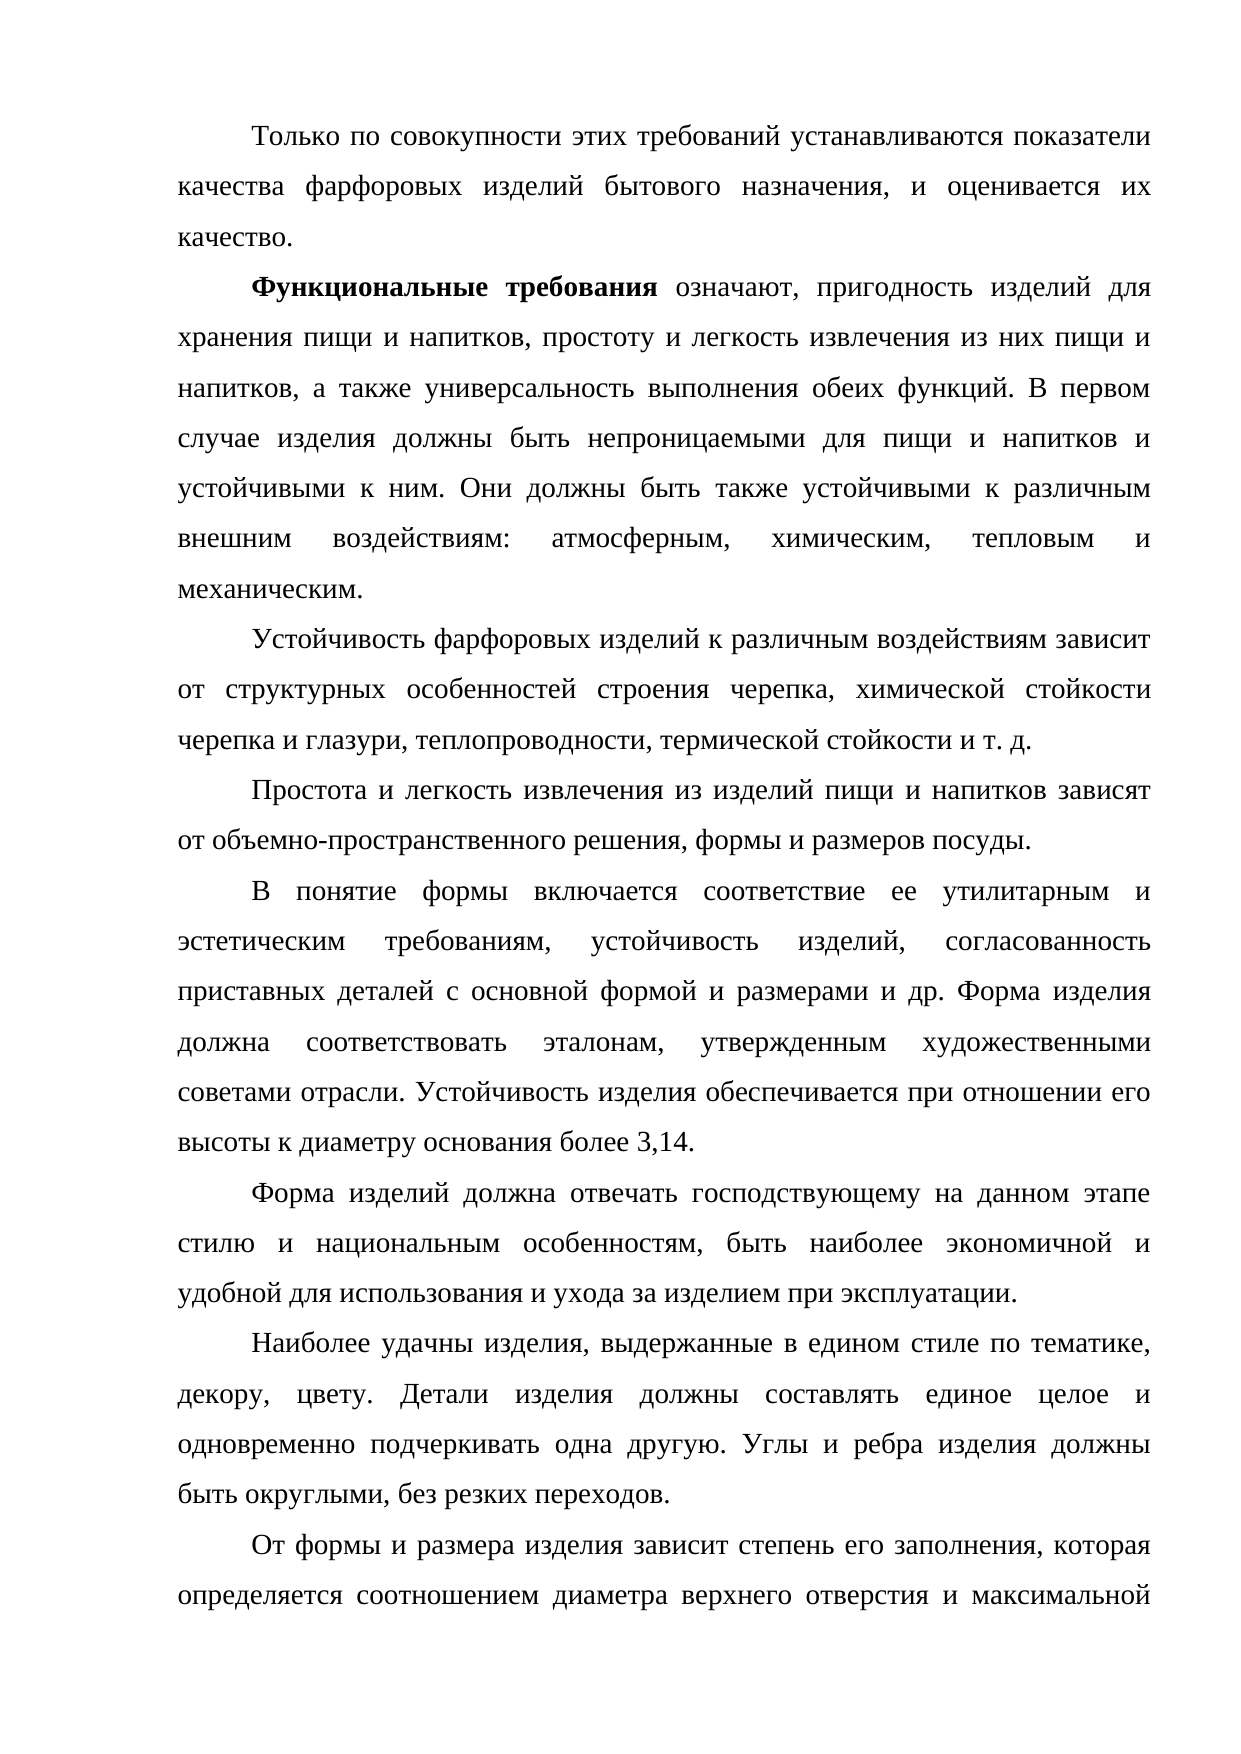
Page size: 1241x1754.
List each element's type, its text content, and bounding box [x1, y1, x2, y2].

text Функциональные требования означают, пригодность изделий для хранения пищи и напитков, простоту и легкость извлечения из них пищи и напитков, а также универсальность выполнения обеих функций. В первом случае изделия должны быть непроницаемыми для пищи и напитков и устойчивыми к ним. Они должны быть также устойчивыми к различным внешним воздействиям: атмосферным, химическим, тепловым и механическим. [177, 269, 1152, 604]
text Наиболее удачны изделия, выдержанные в едином стиле по тематике, декору, цвету. Детали изделия должны составлять единое целое и одновременно подчеркивать одна другую. Углы и ребра изделия должны быть округлыми, без резких переходов. [177, 1326, 1152, 1510]
text Устойчивость фарфоровых изделий к различным воздействиям зависит от структурных особенностей строения черепка, химической стойкости черепка и глазури, теплопроводности, термической стойкости и т. д. [177, 621, 1152, 755]
text Форма изделий должна отвечать господствующему на данном этапе стилю и национальным особенностям, быть наиболее экономичной и удобной для использования и ухода за изделием при эксплуатации. [177, 1175, 1152, 1309]
text В понятие формы включается соответствие ее утилитарным и эстетическим требованиям, устойчивость изделий, согласованность приставных деталей с основной формой и размерами и др. Форма изделия должна соответствовать эталонам, утвержденным художественными советами отрасли. Устойчивость изделия обеспечивается при отношении его высоты к диаметру основания более 3,14. [177, 873, 1152, 1158]
text Только по совокупности этих требований устанавливаются показатели качества фарфоровых изделий бытового назначения, и оценивается их качество. [177, 118, 1152, 252]
text Простота и легкость извлечения из изделий пищи и напитков зависят от объемно-пространственного решения, формы и размеров посуды. [177, 772, 1152, 856]
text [177, 1527, 1152, 1611]
